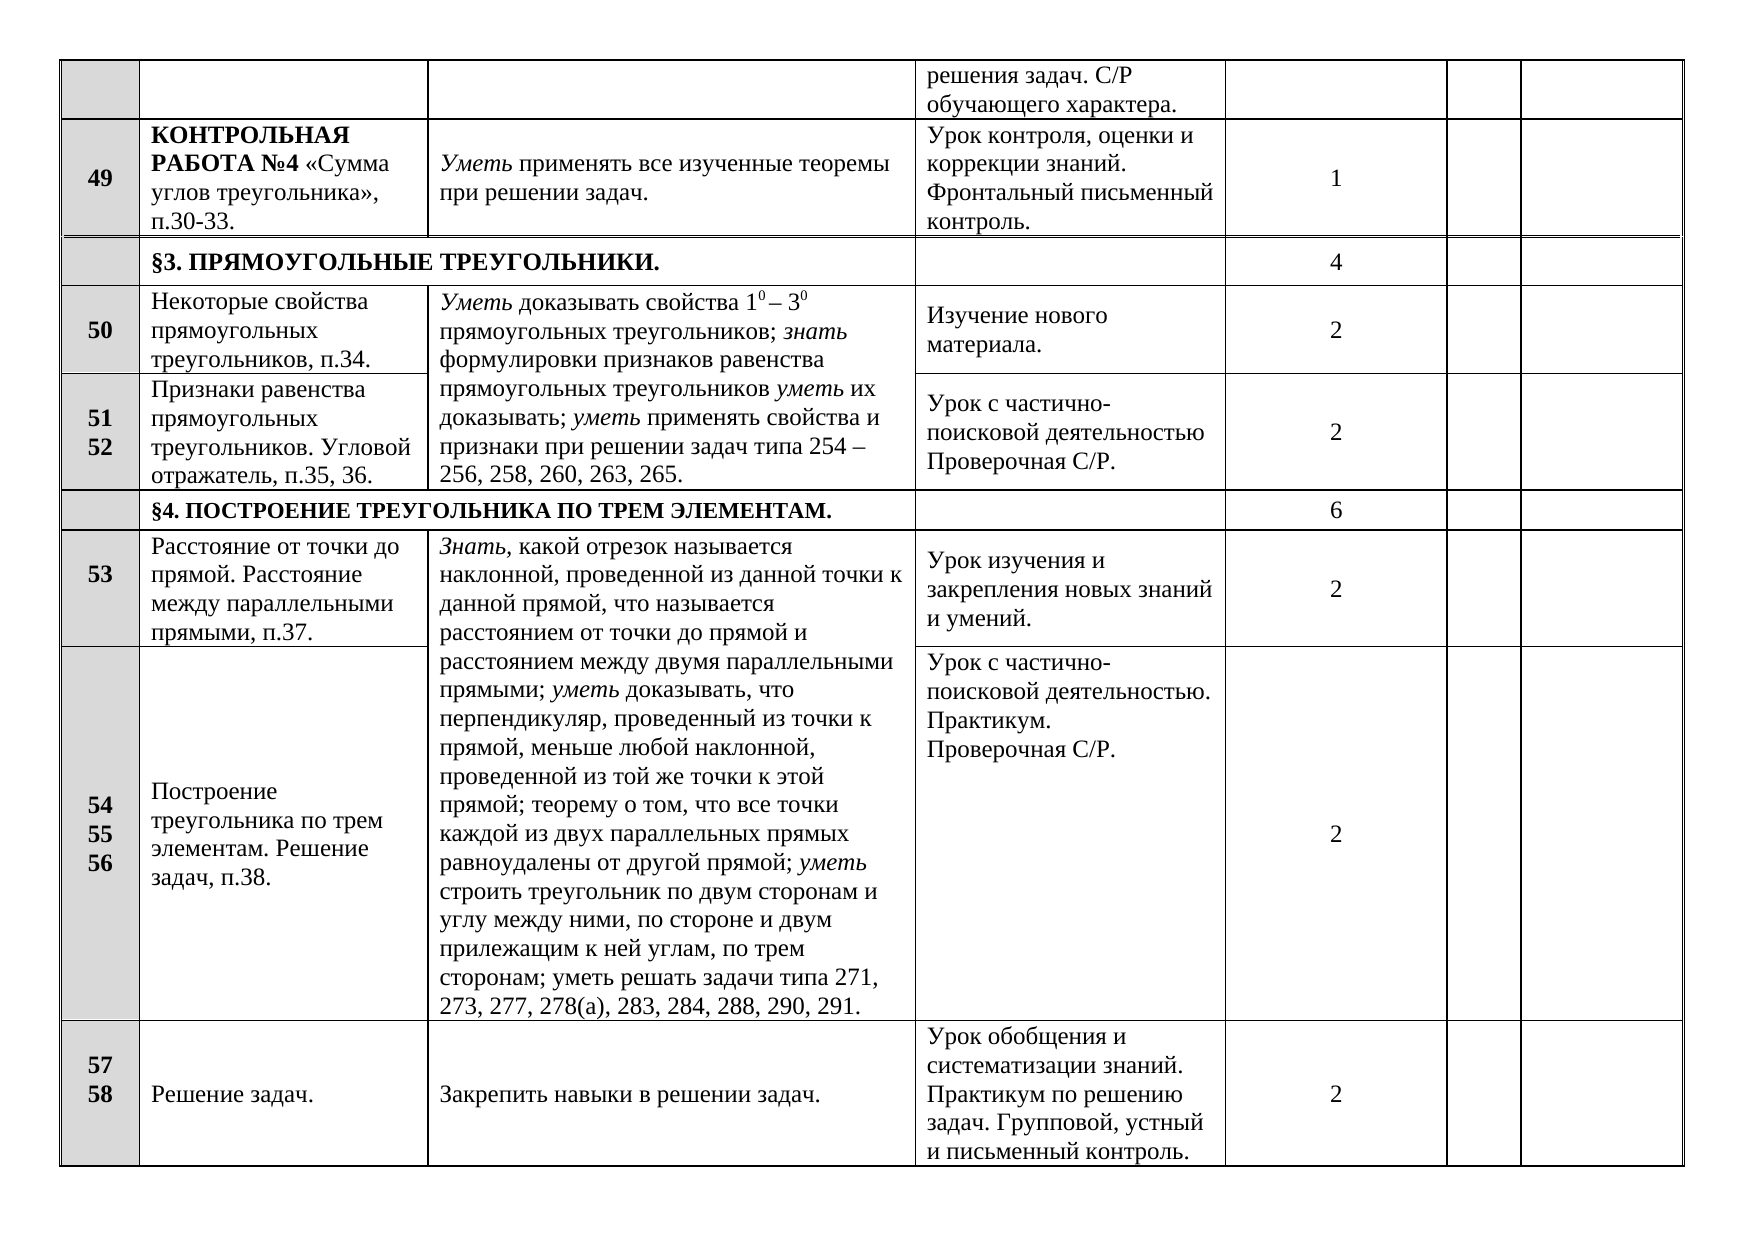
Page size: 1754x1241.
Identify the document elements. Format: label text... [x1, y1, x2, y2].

table_cell [1522, 491, 1682, 529]
table_cell 54 55 56 [62, 647, 139, 1019]
table_cell Изучение нового материала. [916, 286, 1225, 372]
table_cell 53 [62, 531, 139, 646]
table_cell [1448, 286, 1520, 372]
table_cell Урок контроля, оценки и коррекции знаний. Фронтальный письменный контроль. [916, 120, 1225, 235]
table_cell [1522, 374, 1682, 489]
table_cell §4. ПОСТРОЕНИЕ ТРЕУГОЛЬНИКА ПО ТРЕМ ЭЛЕМЕНТАМ. [140, 491, 915, 529]
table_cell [140, 61, 427, 118]
table_cell Закрепить навыки в решении задач. [429, 1021, 915, 1165]
table_cell Некоторые свойства прямоугольных треугольников, п.34. [140, 286, 427, 372]
table_cell [1448, 238, 1520, 285]
table_cell §3. ПРЯМОУГОЛЬНЫЕ ТРЕУГОЛЬНИКИ. [140, 238, 915, 285]
table_cell Признаки равенства прямоугольных треугольников. Угловой отражатель, п.35, 36. [140, 374, 427, 489]
table_cell Урок изучения и закрепления новых знаний и умений. [916, 531, 1225, 646]
table_cell Урок с частично- поисковой деятельностью Проверочная С/Р. [916, 374, 1225, 489]
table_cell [916, 61, 1225, 118]
table_cell 50 [62, 286, 139, 372]
table_cell Построение треугольника по трем элементам. Решение задач, п.38. [140, 647, 427, 1019]
table_cell Расстояние от точки до прямой. Расстояние между параллельными прямыми, п.37. [140, 531, 427, 646]
table_cell 1 [1226, 120, 1446, 235]
table_cell Урок с частично- поисковой деятельностью. Практикум. Проверочная С/Р. [916, 647, 1225, 1019]
table_cell 2 [1226, 531, 1446, 646]
table_cell [62, 491, 139, 529]
table_cell [1448, 120, 1520, 235]
table_cell [1448, 531, 1520, 646]
table_cell 4 [1226, 238, 1446, 285]
table_cell [1448, 491, 1520, 529]
table_cell Уметь доказывать свойства 10 – 30 прямоугольных треугольников; знать формулировки признаков равенства прямоугольных треугольников уметь их доказывать; уметь применять свойства и признаки при решении задач типа 254 – 256, 258, 260, 263, 265. [429, 286, 915, 489]
table_cell [916, 491, 1225, 529]
table_cell 2 [1226, 647, 1446, 1019]
table_cell [1448, 1021, 1520, 1165]
table_cell 51 52 [62, 374, 139, 489]
table_cell [1522, 531, 1682, 646]
table_cell 6 [1226, 491, 1446, 529]
table_cell [1522, 61, 1682, 118]
table_cell 1 [1226, 61, 1446, 118]
table_cell 57 58 [62, 1021, 139, 1165]
table_cell Решение задач. [140, 1021, 427, 1165]
table_cell Урок обобщения и систематизации знаний. Практикум по решению задач. Групповой, устный и письменный контроль. [916, 1021, 1225, 1165]
table_cell [1522, 286, 1682, 372]
table_cell [62, 235, 139, 285]
table_cell 49 [62, 120, 139, 235]
table_cell [1448, 61, 1520, 118]
table_cell [1522, 1021, 1682, 1165]
table_cell [1522, 647, 1682, 1019]
table_cell Уметь применять все изученные теоремы при решении задач. [429, 120, 915, 235]
table_cell [916, 238, 1225, 285]
table_cell Знать, какой отрезок называется наклонной, проведенной из данной точки к данной прямой, что называется расстоянием от точки до прямой и расстоянием между двумя параллельными прямыми; уметь доказывать, что перпендикуляр, проведенный из точки к прямой, меньше любой наклонной, проведенной из той же точки к этой прямой; теорему о том, что все точки каждой из двух параллельных прямых равноудалены от другой прямой; уметь строить треугольник по двум сторонам и углу между ними, по стороне и двум прилежащим к ней углам, по трем сторонам; уметь решать задачи типа 271, 273, 277, 278(а), 283, 284, 288, 290, 291. [429, 531, 915, 1019]
table_cell [1448, 374, 1520, 489]
table_cell 2 [1226, 1021, 1446, 1165]
table_cell [1522, 235, 1682, 285]
table_cell 2 [1226, 286, 1446, 372]
table_cell КОНТРОЛЬНАЯ РАБОТА №4 «Сумма углов треугольника», п.30-33. [140, 120, 427, 235]
table_cell 2 [1226, 374, 1446, 489]
table_cell [1448, 647, 1520, 1019]
table_cell [1522, 120, 1682, 235]
table_cell 48 [62, 61, 139, 118]
